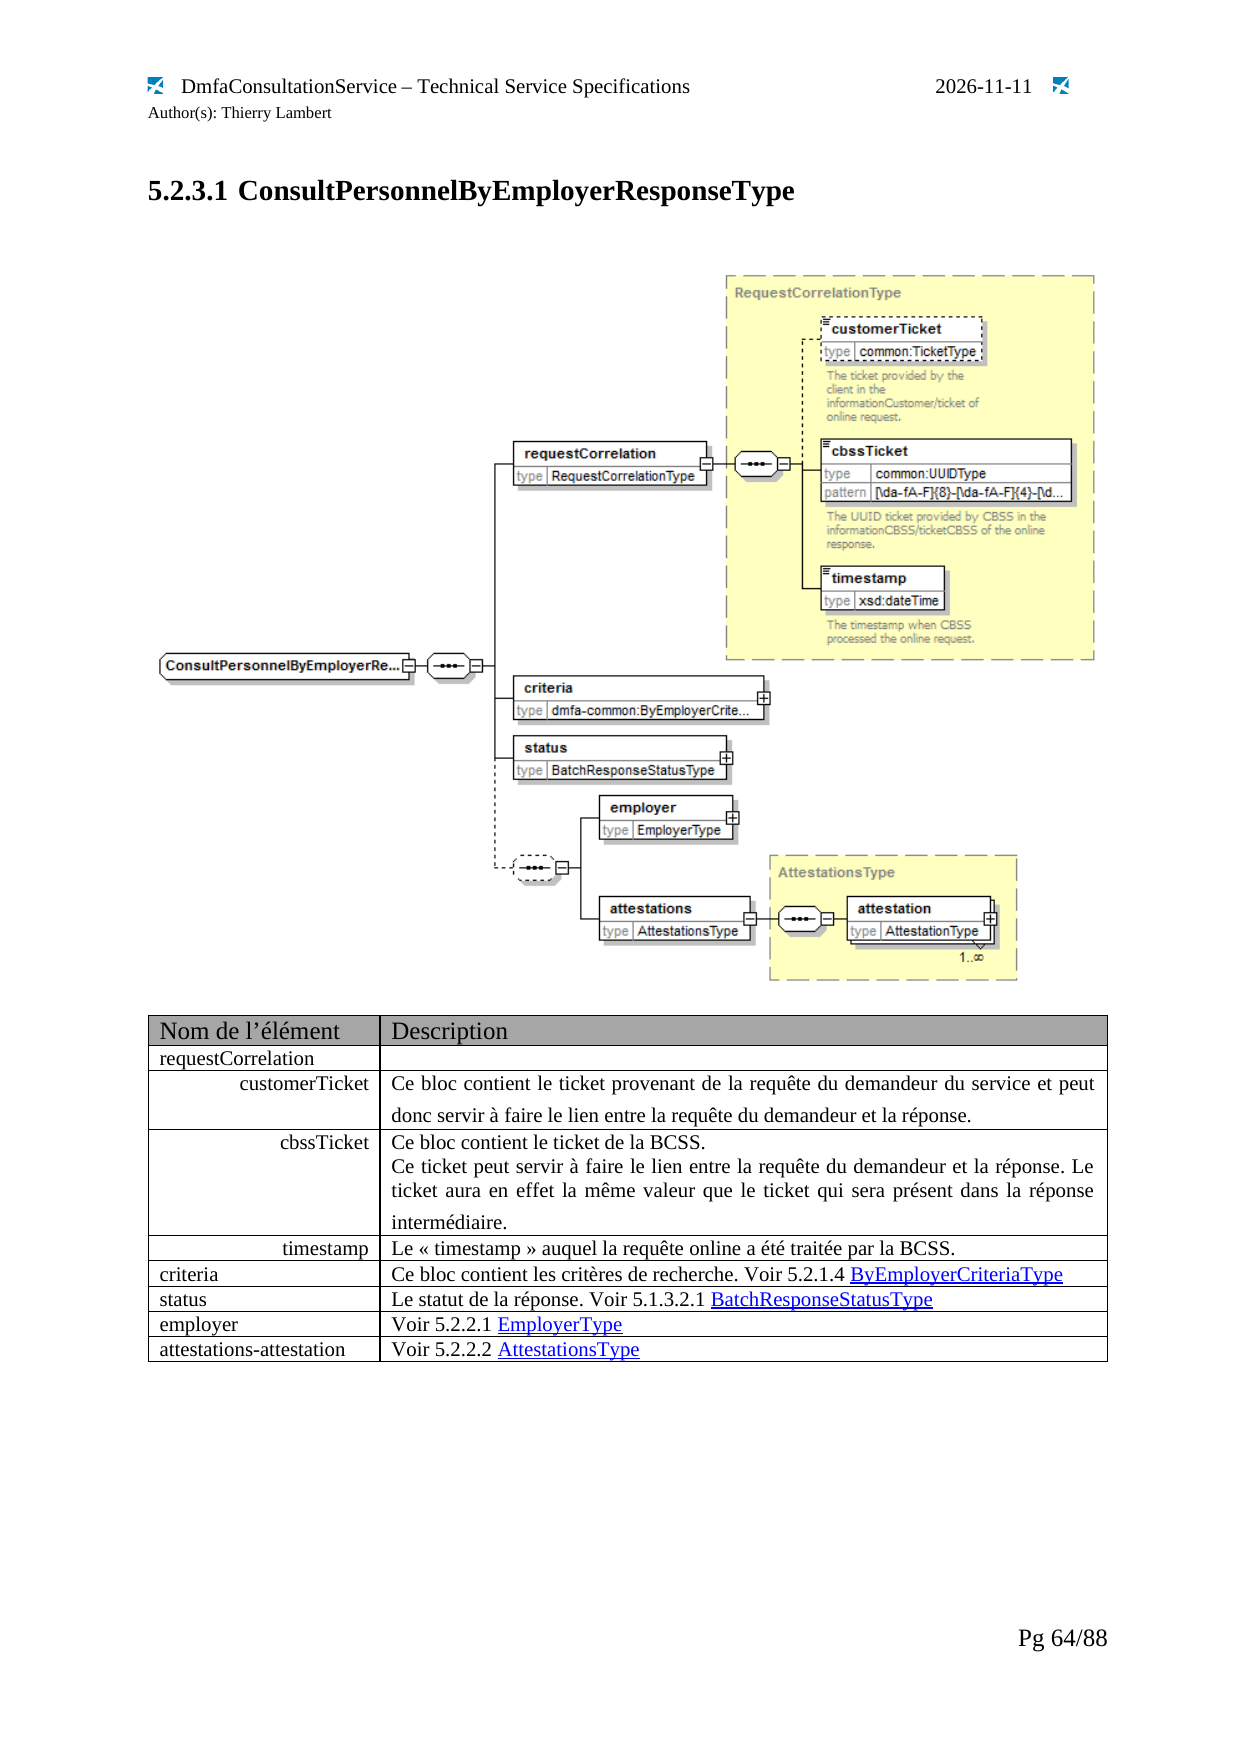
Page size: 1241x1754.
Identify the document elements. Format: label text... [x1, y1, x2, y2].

table_cell Voir 5.2.2.2 AttestationsType [381, 1337, 1107, 1361]
table_cell Ce bloc contient le ticket provenant de la requête du demandeur du service et peut donc servir à faire le lien entre la requête du demandeur et la réponse. [381, 1071, 1107, 1128]
table_cell Ce bloc contient les critères de recherche. Voir 5.2.1.4 ByEmployerCriteriaType [381, 1261, 1107, 1286]
table_cell Voir 5.2.2.1 EmployerType [381, 1312, 1107, 1336]
picture [147, 83, 164, 94]
subtitle ConsultPersonnelByEmployerResponseType [148, 173, 1107, 206]
table_cell requestCorrelation [149, 1046, 379, 1070]
table_cell Ce bloc contient le ticket de la BCSS. Ce ticket peut servir à faire le lien entre la requête du demandeur et la réponse. Le ticket aura en effet la même valeur que le ticket qui sera présent dans la réponse intermédiaire. [381, 1130, 1107, 1235]
table_cell status [149, 1287, 379, 1311]
picture [1053, 81, 1069, 94]
table_cell attestations-attestation [149, 1337, 379, 1361]
table_cell customerTicket [149, 1071, 379, 1128]
table_cell employer [149, 1312, 379, 1336]
table_cell criteria [149, 1261, 379, 1286]
table_cell [381, 1046, 1107, 1070]
table_cell cbssTicket [149, 1130, 379, 1235]
table_header Nom de l’élément [149, 1016, 379, 1045]
table_cell Le « timestamp » auquel la requête online a été traitée par la BCSS. [381, 1236, 1107, 1260]
picture [147, 270, 1107, 987]
table_header Description [381, 1016, 1107, 1045]
table_cell timestamp [149, 1236, 379, 1260]
table_cell Le statut de la réponse. Voir 5.1.3.2.1 BatchResponseStatusType [381, 1287, 1107, 1311]
